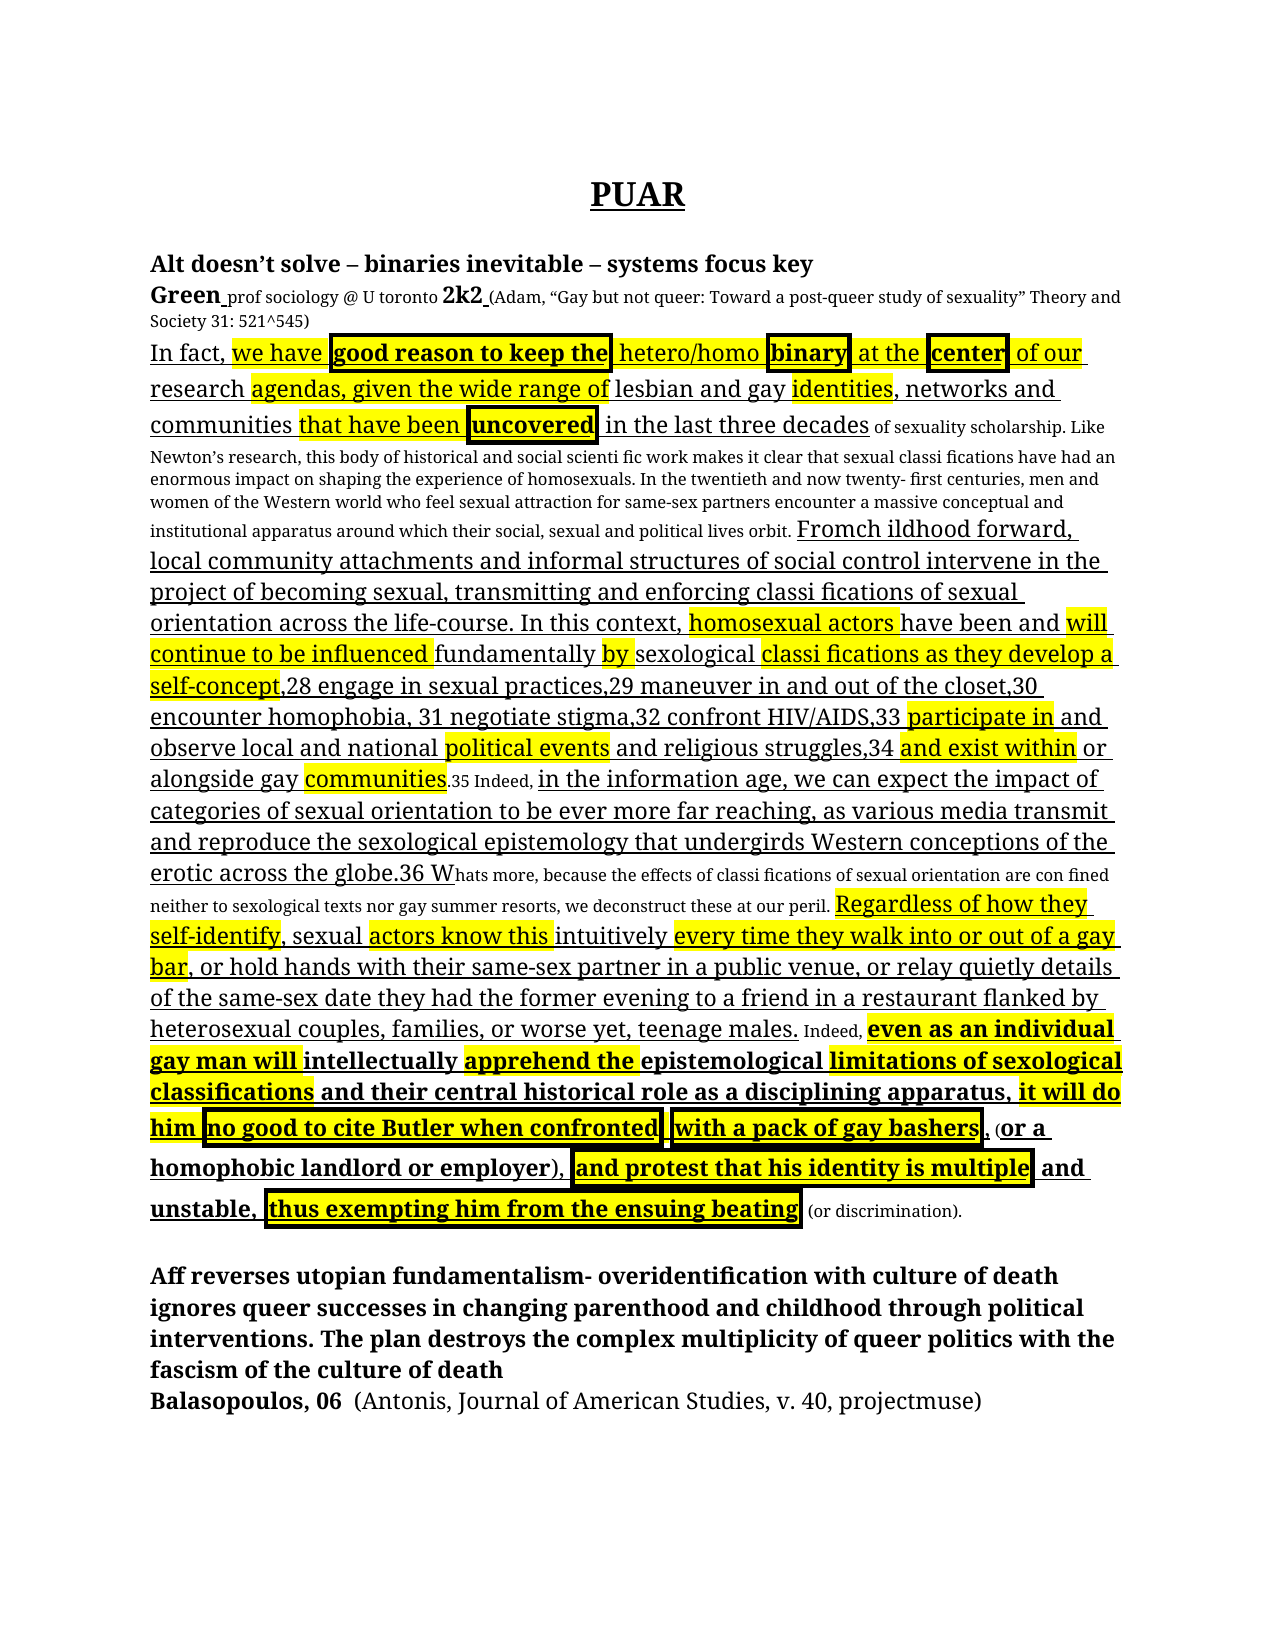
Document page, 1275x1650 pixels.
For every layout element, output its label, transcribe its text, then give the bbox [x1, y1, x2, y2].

text In fact, we have good reason to keep the hetero/homo binary at the center of our research agendas, given the wide range of lesbian and gay identities, networks and communities that have been uncovered in the last three decades of sexuality scholarship. Like Newton’s research, this body of historical and social scienti fic work makes it clear that sexual classi fications have had an enormous impact on shaping the experience of homosexuals. In the twentieth and now twenty- first centuries, men and women of the Western world who feel sexual attraction for same-sex partners encounter a massive conceptual and institutional apparatus around which their social, sexual and political lives orbit. Fromch ildhood forward, local community attachments and informal structures of social control intervene in the project of becoming sexual, transmitting and enforcing classi fications of sexual orientation across the life-course. In this context, homosexual actors have been and will continue to be influenced fundamentally by sexological classi fications as they develop a self-concept,28 engage in sexual practices,29 maneuver in and out of the closet,30 encounter homophobia, 31 negotiate stigma,32 confront HIV/AIDS,33 participate in and observe local and national political events and religious struggles,34 and exist within or alongside gay communities.35 Indeed, in the information age, we can expect the impact of categories of sexual orientation to be ever more far reaching, as various media transmit and reproduce the sexological epistemology that undergirds Western conceptions of the erotic across the globe.36 Whats more, because the effects of classi fications of sexual orientation are con fined neither to sexological texts nor gay summer resorts, we deconstruct these at our peril. Regardless of how they self-identify, sexual actors know this intuitively every time they walk into or out of a gay bar, or hold hands with their same-sex partner in a public venue, or relay quietly details of the same-sex date they had the former evening to a friend in a restaurant flanked by heterosexual couples, families, or worse yet, teenage males. Indeed, even as an individual gay man will intellectually apprehend the epistemological limitations of sexological classifications and their central historical role as a disciplining apparatus, it will do him no good to cite Butler when confronted with a pack of gay bashers, (or a homophobic landlord or employer), and protest that his identity is multiple and unstable, thus exempting him from the ensuing beating (or discrimination). [150, 333, 1125, 1229]
subtitle Aff reverses utopian fundamentalism- overidentification with culture of death ignores queer successes in changing parenthood and childhood through political interventions. The plan destroys the complex multiplicity of queer politics with the fascism of the culture of death [150, 1260, 1125, 1385]
subtitle Alt doesn’t solve – binaries inevitable – systems focus key [150, 247, 1125, 279]
text Balasopoulos, 06 (Antonis, Journal of American Studies, v. 40, projectmuse) [150, 1385, 1125, 1416]
text Green prof sociology @ U toronto 2k2 (Adam, “Gay but not queer: Toward a post-queer study of sexuality” Theory and Society 31: 521^545) [150, 279, 1125, 333]
subtitle puar [150, 171, 1125, 216]
